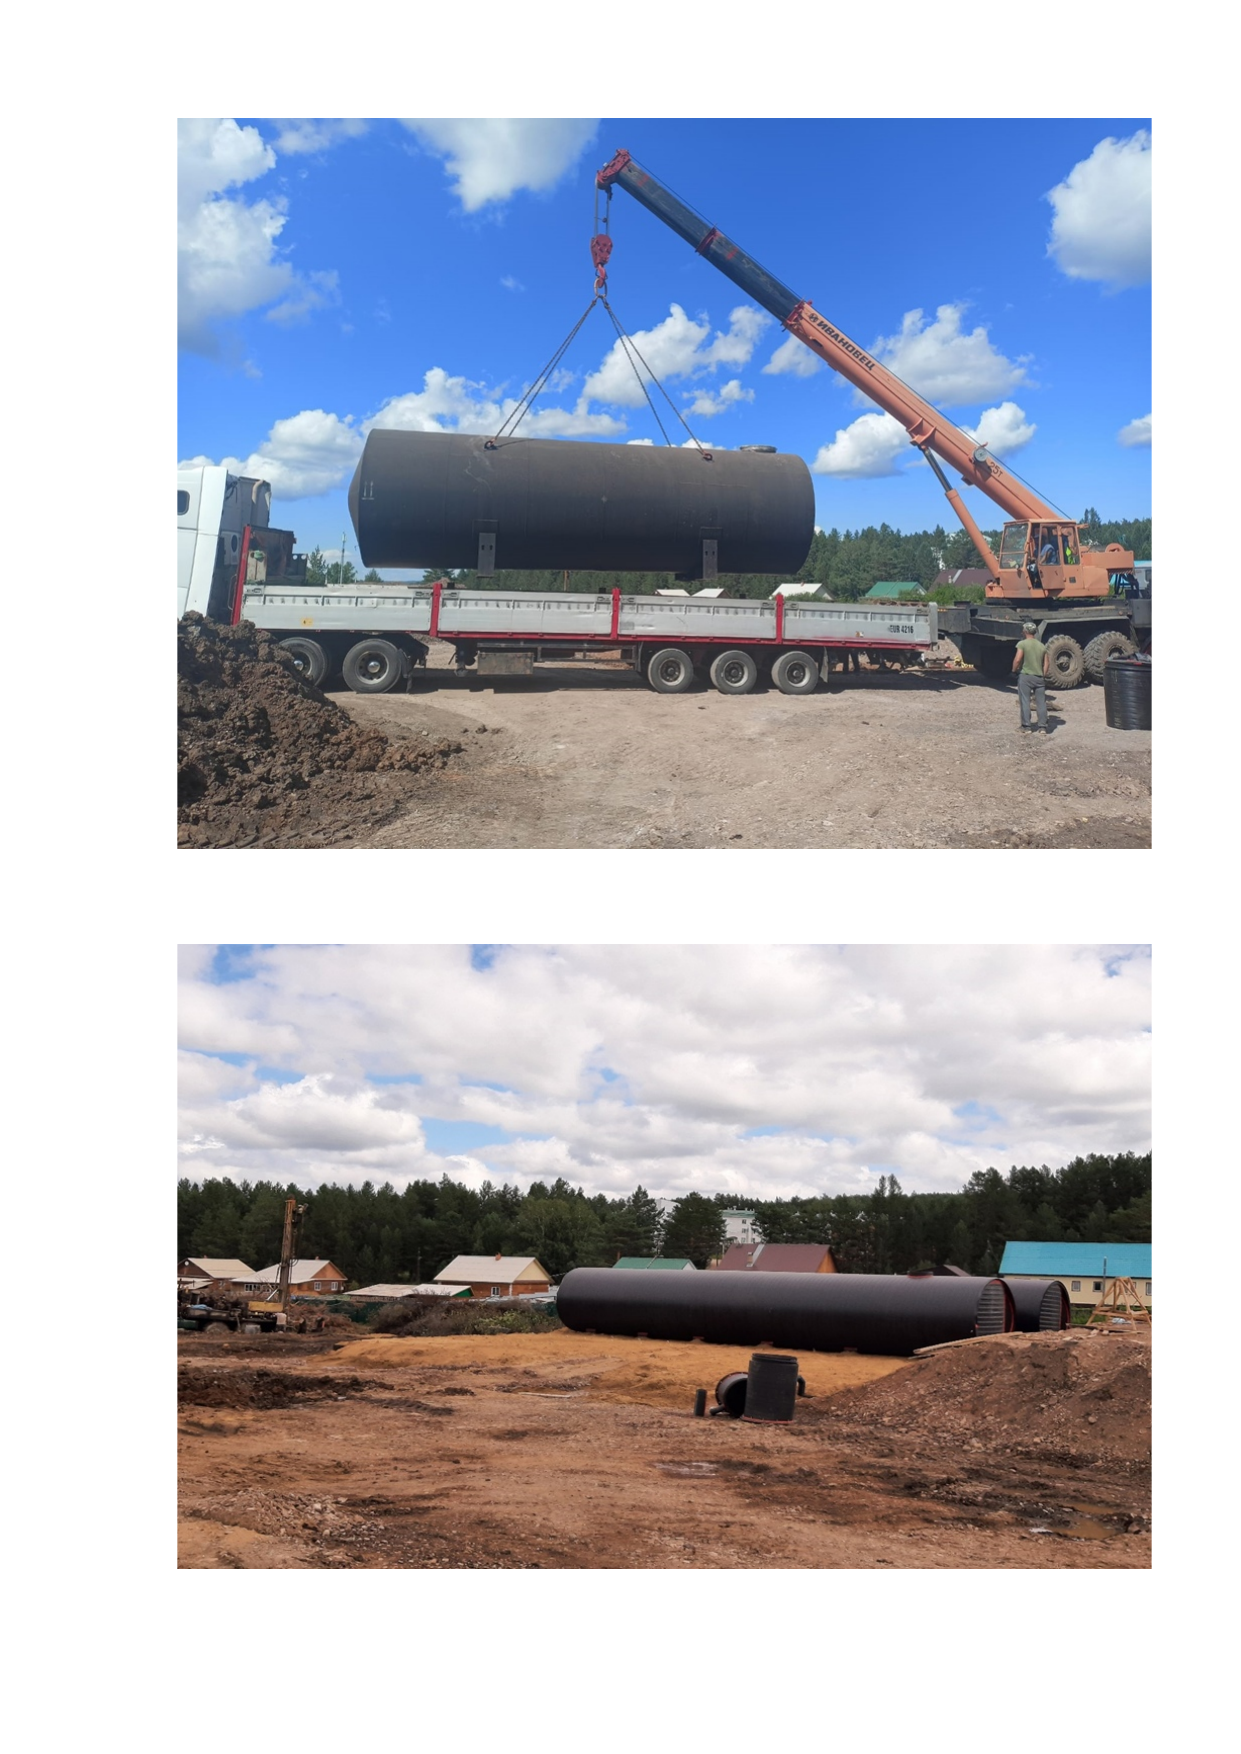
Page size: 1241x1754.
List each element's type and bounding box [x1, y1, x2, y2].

picture [177, 944, 1152, 1569]
picture [177, 118, 1152, 849]
